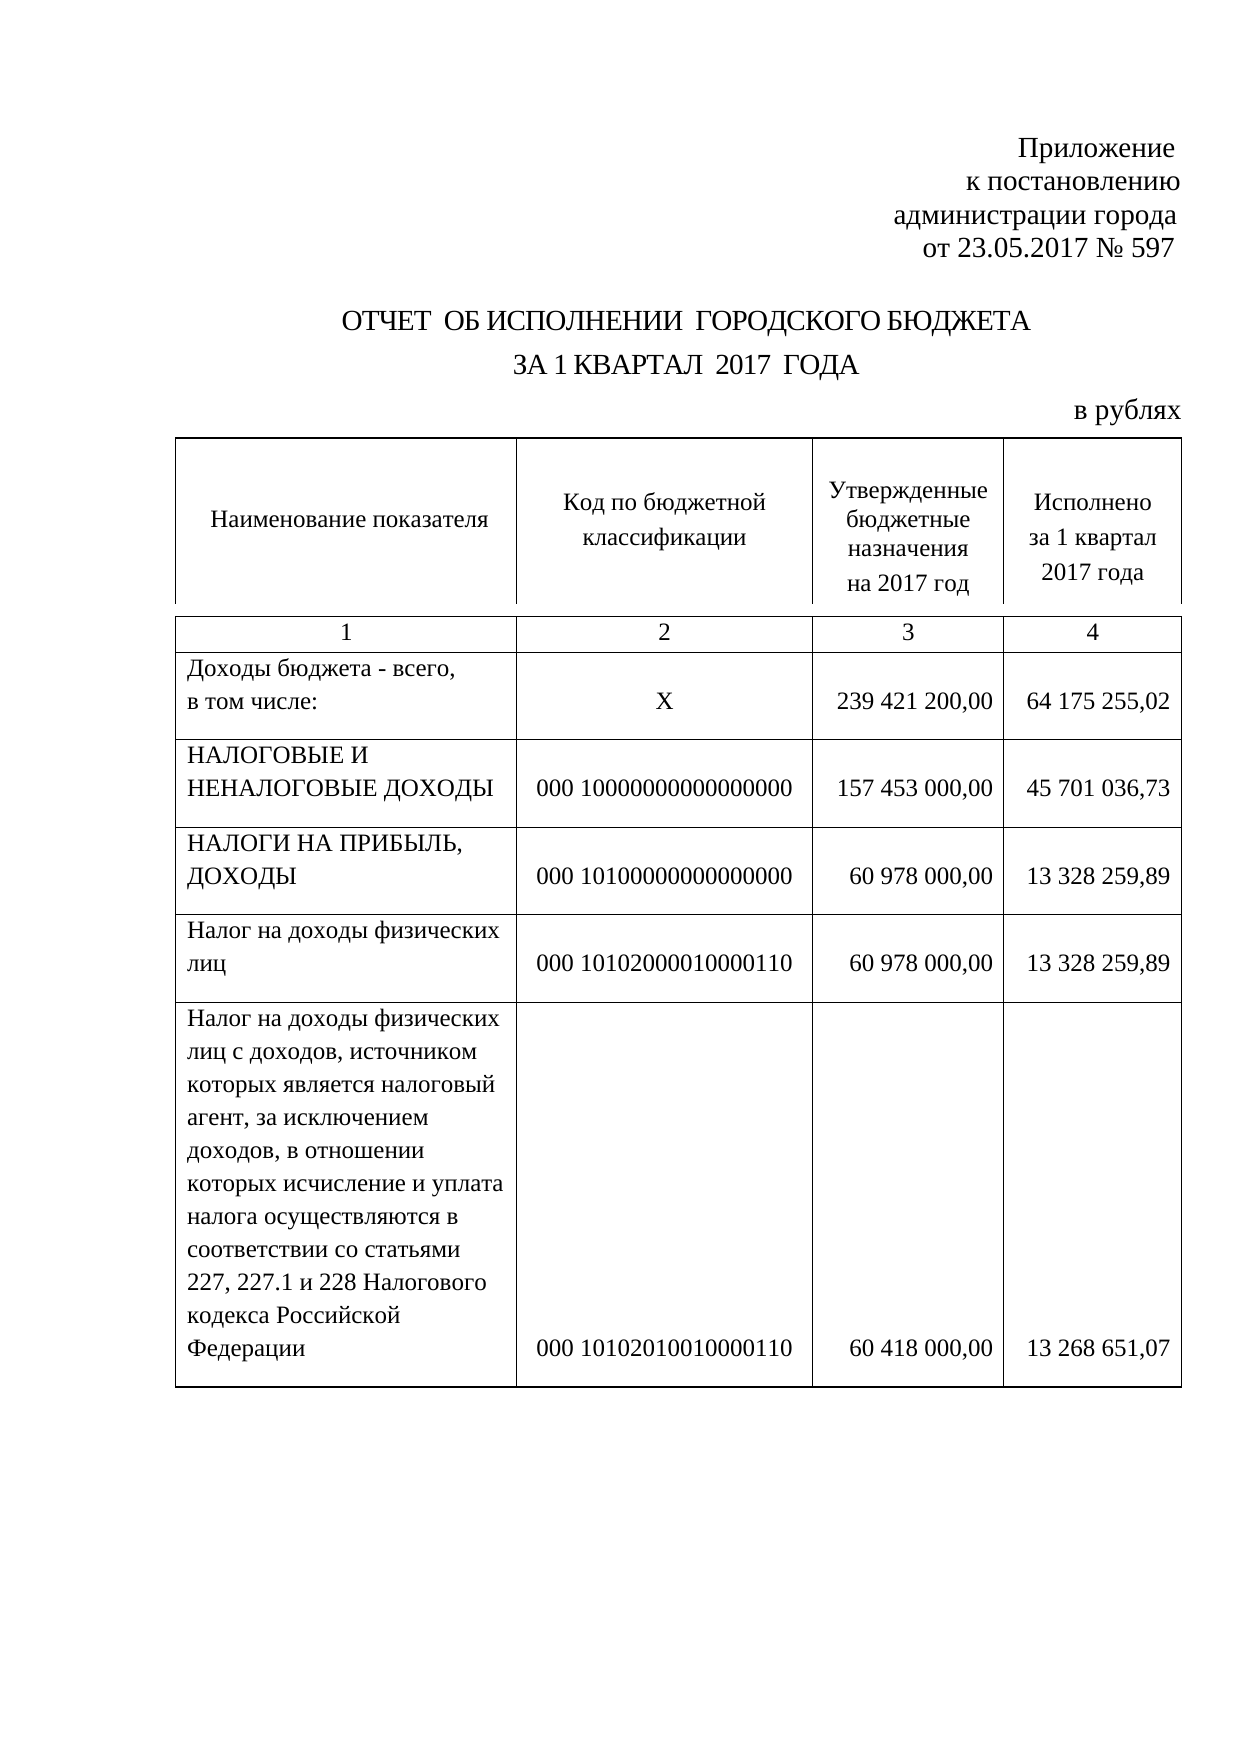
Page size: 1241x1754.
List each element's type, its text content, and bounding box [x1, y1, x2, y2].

text в рублях [177, 392, 1181, 426]
table_cell 64 175 255,02 [1004, 653, 1181, 739]
table_cell 60 418 000,00 [813, 1003, 1003, 1386]
text Приложение [353, 130, 1181, 163]
table_header Наименование показателя [176, 439, 516, 604]
table_cell 000 10100000000000000 [517, 828, 812, 914]
table_header Код по бюджетной классификации [517, 439, 812, 604]
table_header Исполнено за 1 квартал 2017 года [1004, 439, 1181, 604]
table_header 3 [813, 617, 1003, 652]
table_header 4 [1004, 617, 1181, 652]
table_cell 239 421 200,00 [813, 653, 1003, 739]
table_cell 45 701 036,73 [1004, 740, 1181, 827]
text к постановлению [280, 163, 1181, 197]
table_cell 13 328 259,89 [1004, 915, 1181, 1002]
table_header 2 [517, 617, 812, 652]
table_cell 000 10102000010000110 [517, 915, 812, 1002]
table_cell НАЛОГОВЫЕ И НЕНАЛОГОВЫЕ ДОХОДЫ [176, 740, 516, 827]
table_cell X [517, 653, 812, 739]
table_cell НАЛОГИ НА ПРИБЫЛЬ, ДОХОДЫ [176, 828, 516, 914]
table_cell Налог на доходы физических лиц с доходов, источником которых является налоговый агент, за исключением доходов, в отношении которых исчисление и уплата налога осуществляются в соответствии со статьями 227, 227.1 и 228 Налогового кодекса Российской Федерации [176, 1003, 516, 1386]
table_cell 13 328 259,89 [1004, 828, 1181, 914]
table_header 1 [176, 617, 516, 652]
text от 23.05.2017 № 597 [177, 231, 1181, 264]
table_cell 000 10102010010000110 [517, 1003, 812, 1386]
table_cell 60 978 000,00 [813, 828, 1003, 914]
table_cell 60 978 000,00 [813, 915, 1003, 1002]
table_cell Налог на доходы физических лиц [176, 915, 516, 1002]
table_cell Доходы бюджета - всего, в том числе: [176, 653, 516, 739]
text ОТЧЕТ ОБ ИСПОЛНЕНИИ ГОРОДСКОГО БЮДЖЕТА [177, 303, 1196, 336]
table_header Утвержденные бюджетные назначения на 2017 год [813, 439, 1003, 604]
text ЗА 1 КВАРТАЛ 2017 ГОДА [177, 347, 1196, 381]
table_cell 157 453 000,00 [813, 740, 1003, 827]
table_cell 13 268 651,07 [1004, 1003, 1181, 1386]
table_cell 000 10000000000000000 [517, 740, 812, 827]
text администрации города [177, 197, 1181, 231]
